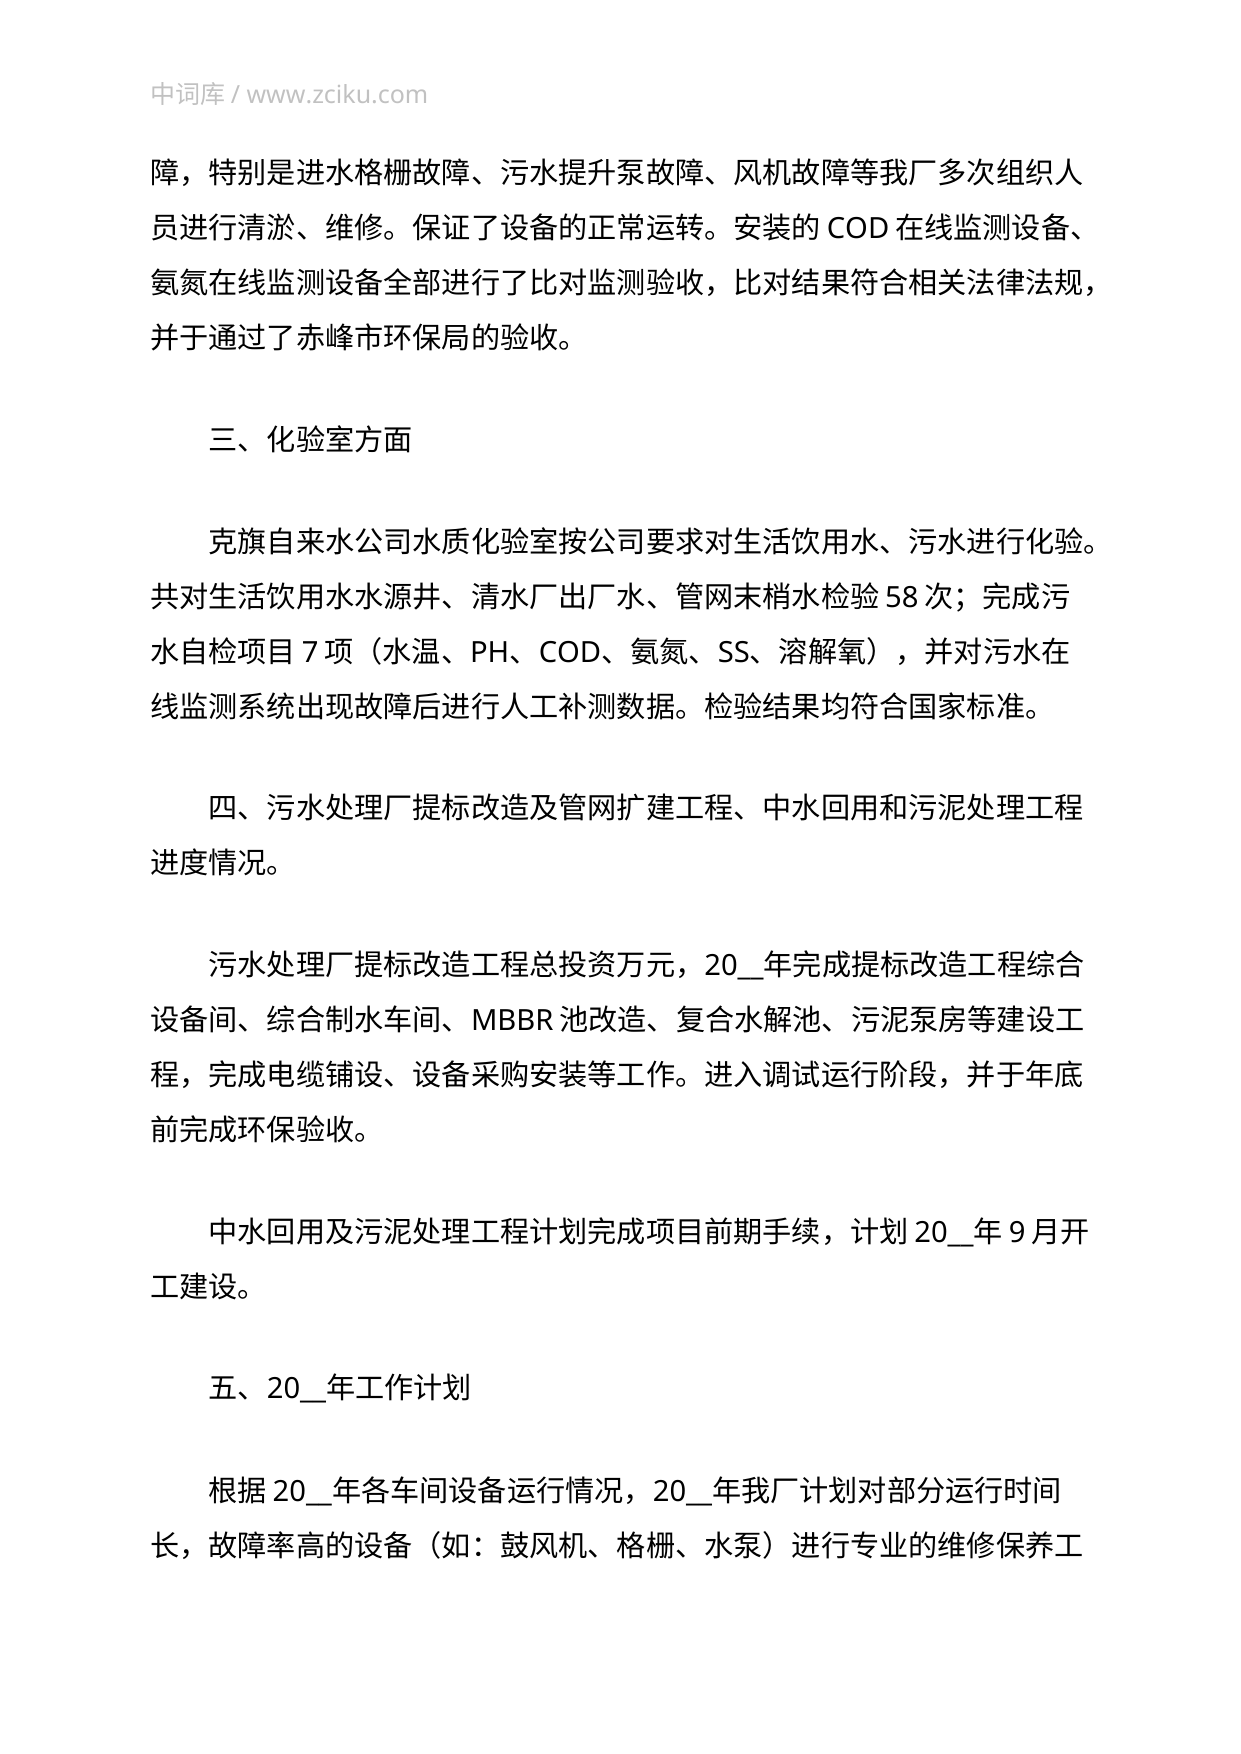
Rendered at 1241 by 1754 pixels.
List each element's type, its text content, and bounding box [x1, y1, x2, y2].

text 污水处理厂提标改造工程总投资万元，20__年完成提标改造工程综合设备间、综合制水车间、MBBR池改造、复合水解池、污泥泵房等建设工程，完成电缆铺设、设备采购安装等工作。进入调试运行阶段，并于年底前完成环保验收。 [150, 942, 1090, 1149]
text 克旗自来水公司水质化验室按公司要求对生活饮用水、污水进行化验。共对生活饮用水水源井、清水厂出厂水、管网末梢水检验58次；完成污水自检项目7项（水温、PH、COD、氨氮、SS、溶解氧），并对污水在线监测系统出现故障后进行人工补测数据。检验结果均符合国家标准。 [150, 518, 1090, 726]
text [150, 1467, 1090, 1564]
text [150, 150, 1090, 357]
text 中水回用及污泥处理工程计划完成项目前期手续，计划20__年9月开工建设。 [150, 1208, 1090, 1306]
text 四、污水处理厂提标改造及管网扩建工程、中水回用和污泥处理工程进度情况。 [150, 785, 1090, 882]
text 三、化验室方面 [150, 417, 1090, 459]
text 五、20__年工作计划 [150, 1365, 1090, 1407]
